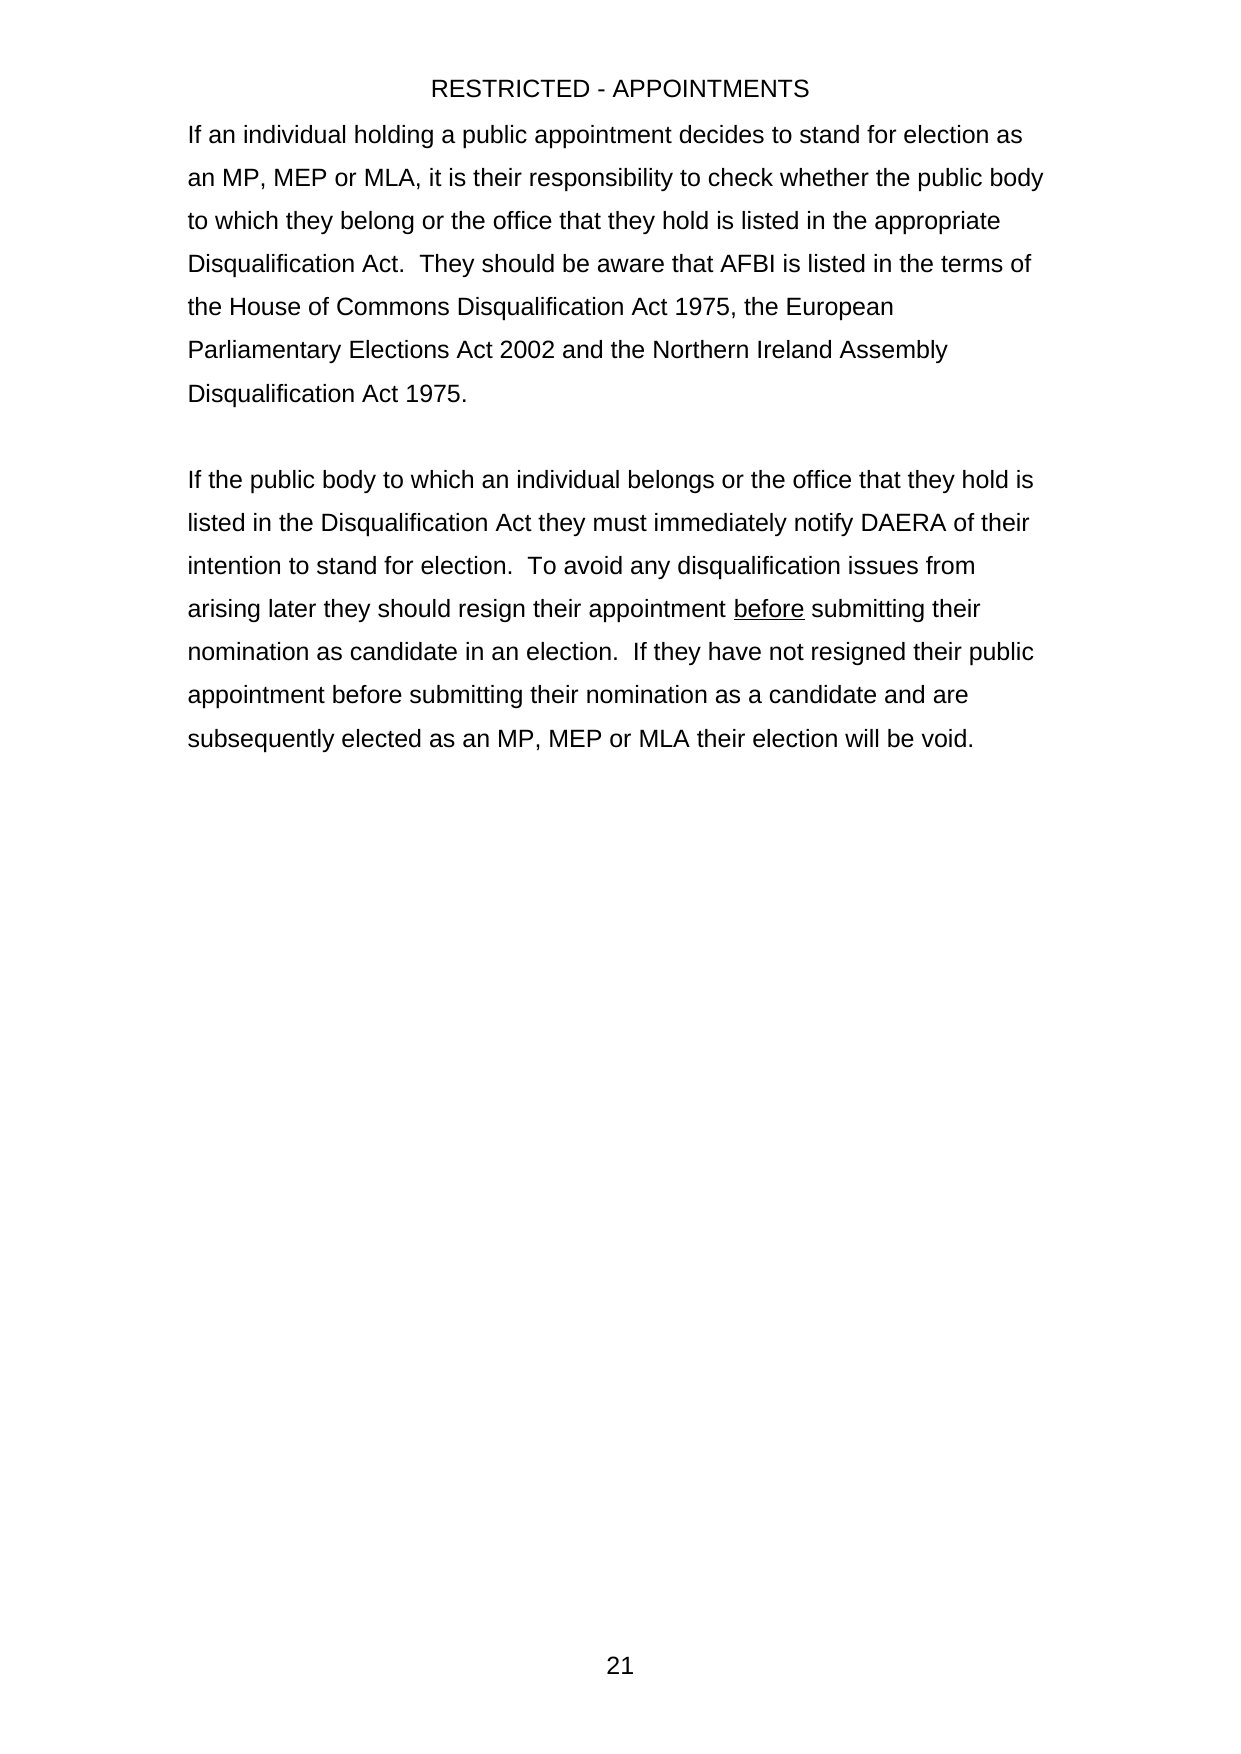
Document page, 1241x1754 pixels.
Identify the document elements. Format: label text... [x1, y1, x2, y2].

text If an individual holding a public appointment decides to stand for election as an MP, MEP or MLA, it is their responsibility to check whether the public body to which they belong or the office that they hold is listed in the appropriate Disqualification Act. They should be aware that AFBI is listed in the terms of the House of Commons Disqualification Act 1975, the European Parliamentary Elections Act 2002 and the Northern Ireland Assembly Disqualification Act 1975. [187, 120, 1053, 407]
text If the public body to which an individual belongs or the office that they hold is listed in the Disqualification Act they must immediately notify DAERA of their intention to stand for election. To avoid any disqualification issues from arising later they should resign their appointment before submitting their nomination as candidate in an election. If they have not resigned their public appointment before submitting their nomination as a candidate and are subsequently elected as an MP, MEP or MLA their election will be void. [187, 465, 1053, 752]
